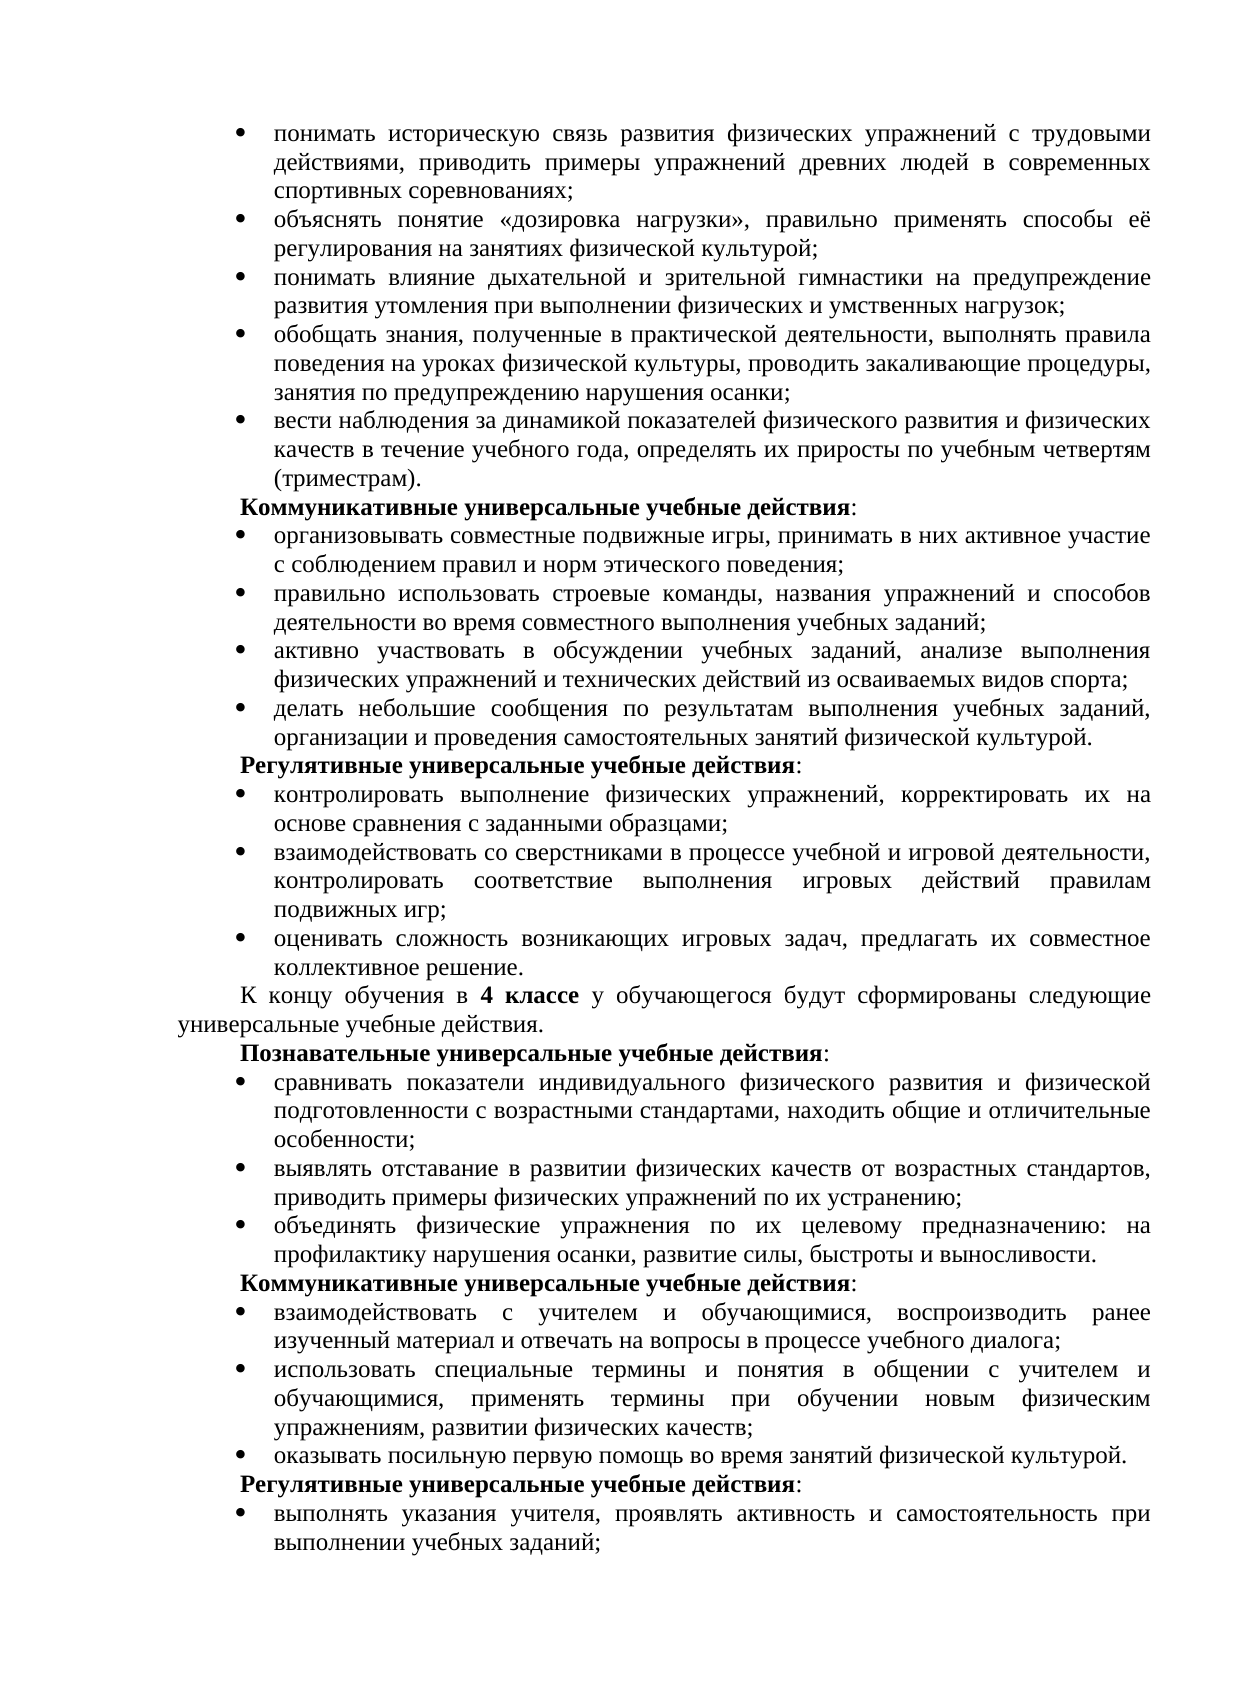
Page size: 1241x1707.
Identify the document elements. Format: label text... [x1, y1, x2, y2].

list выявлять отставание в развитии физических качеств от возрастных стандартов, приводить примеры физических упражнений по их устранению; [236, 1153, 1152, 1211]
text Коммуникативные универсальные учебные действия: [177, 492, 1152, 521]
list понимать влияние дыхательной и зрительной гимнастики на предупреждение развития утомления при выполнении физических и умственных нагрузок; [236, 262, 1152, 319]
list понимать историческую связь развития физических упражнений с трудовыми действиями, приводить примеры упражнений древних людей в современных спортивных соревнованиях; [236, 118, 1152, 204]
list объединять физические упражнения по их целевому предназначению: на профилактику нарушения осанки, развитие силы, быстроты и выносливости. [236, 1211, 1152, 1268]
text Коммуникативные универсальные учебные действия: [177, 1268, 1152, 1297]
list оказывать посильную первую помощь во время занятий физической культурой. [236, 1441, 1152, 1469]
list взаимодействовать с учителем и обучающимися, воспроизводить ранее изученный материал и отвечать на вопросы в процессе учебного диалога; [236, 1297, 1152, 1354]
text К концу обучения в 4 классе у обучающегося будут сформированы следующие универсальные учебные действия. [177, 981, 1152, 1038]
list правильно использовать строевые команды, названия упражнений и способов деятельности во время совместного выполнения учебных заданий; [236, 578, 1152, 636]
list использовать специальные термины и понятия в общении с учителем и обучающимися, применять термины при обучении новым физическим упражнениям, развитии физических качеств; [236, 1354, 1152, 1441]
list выполнять указания учителя, проявлять активность и самостоятельность при выполнении учебных заданий; [236, 1498, 1152, 1556]
text Познавательные универсальные учебные действия: [177, 1038, 1152, 1067]
list объяснять понятие «дозировка нагрузки», правильно применять способы её регулирования на занятиях физической культурой; [236, 204, 1152, 262]
list взаимодействовать со сверстниками в процессе учебной и игровой деятельности, контролировать соответствие выполнения игровых действий правилам подвижных игр; [236, 837, 1152, 923]
text Регулятивные универсальные учебные действия: [177, 1469, 1152, 1498]
list контролировать выполнение физических упражнений, корректировать их на основе сравнения с заданными образцами; [236, 779, 1152, 837]
list делать небольшие сообщения по результатам выполнения учебных заданий, организации и проведения самостоятельных занятий физической культурой. [236, 693, 1152, 751]
list активно участвовать в обсуждении учебных заданий, анализе выполнения физических упражнений и технических действий из осваиваемых видов спорта; [236, 636, 1152, 693]
list оценивать сложность возникающих игровых задач, предлагать их совместное коллективное решение. [236, 923, 1152, 981]
list организовывать совместные подвижные игры, принимать в них активное участие с соблюдением правил и норм этического поведения; [236, 521, 1152, 578]
list обобщать знания, полученные в практической деятельности, выполнять правила поведения на уроках физической культуры, проводить закаливающие процедуры, занятия по предупреждению нарушения осанки; [236, 319, 1152, 406]
text Регулятивные универсальные учебные действия: [177, 751, 1152, 779]
list сравнивать показатели индивидуального физического развития и физической подготовленности с возрастными стандартами, находить общие и отличительные особенности; [236, 1067, 1152, 1153]
list вести наблюдения за динамикой показателей физического развития и физических качеств в течение учебного года, определять их приросты по учебным четвертям (триместрам). [236, 406, 1152, 492]
